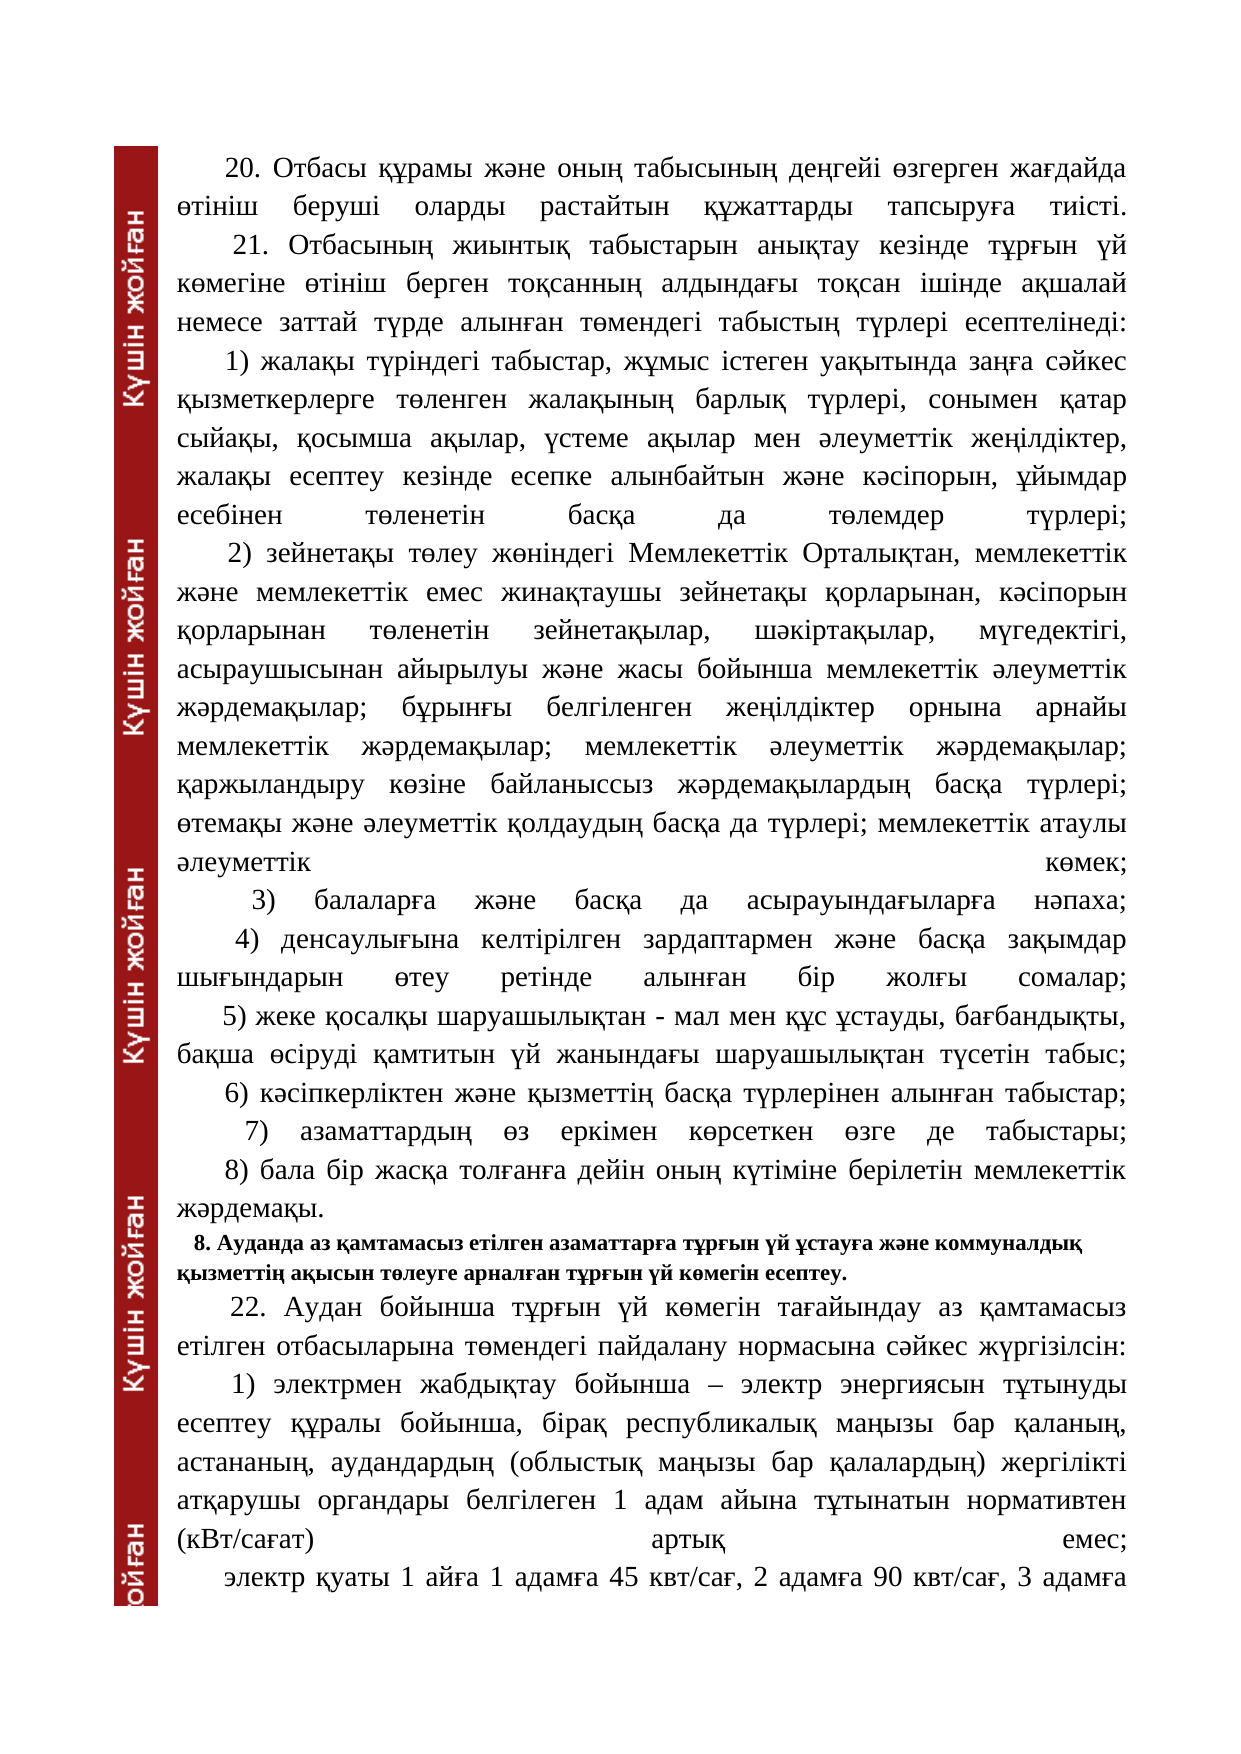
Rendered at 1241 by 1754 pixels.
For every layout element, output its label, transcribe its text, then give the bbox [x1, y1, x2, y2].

picture [114, 1593, 158, 1606]
text 8. Ауданда аз қамтамасыз етілген азаматтарға тұрғын үй ұстауға және коммуналдық қызметтің ақысын төлеуге арналған тұрғын үй көмегін есептеу. [112, 1229, 1128, 1286]
picture [114, 1224, 158, 1229]
picture [114, 146, 158, 150]
